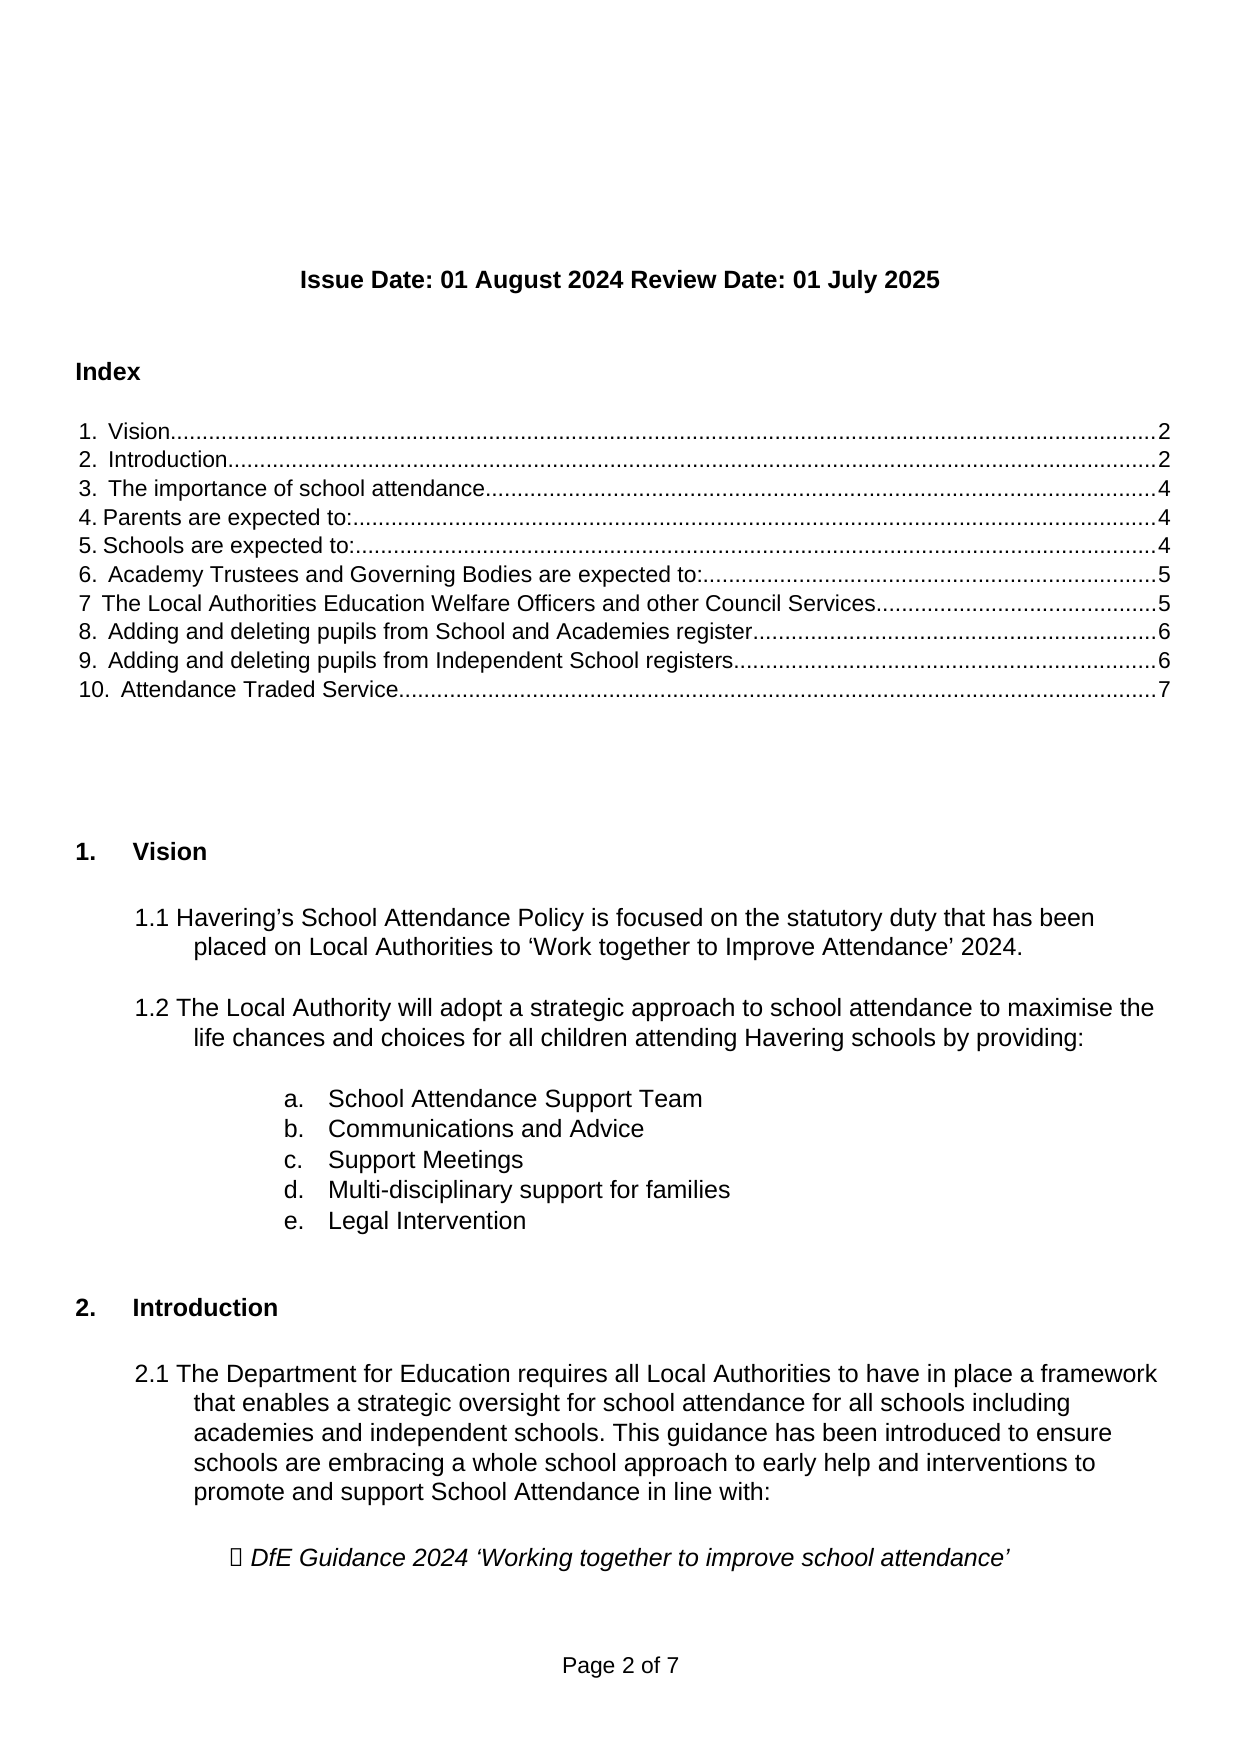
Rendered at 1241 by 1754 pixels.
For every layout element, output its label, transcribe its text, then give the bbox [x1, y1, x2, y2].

subtitle 1. Vision [75, 837, 1171, 866]
text 1.2 The Local Authority will adopt a strategic approach to school attendance to maximise the life chances and choices for all children attending Havering schools by providing: [134, 993, 1166, 1052]
text Issue Date: 01 August 2024 Review Date: 01 July 2025 [77, 265, 1164, 293]
text  DfE Guidance 2024 ‘Working together to improve school attendance’ [77, 1540, 1162, 1574]
subtitle 2. Introduction [75, 1293, 1171, 1322]
list Support Meetings [283, 1145, 1166, 1174]
list Communications and Advice [283, 1114, 1166, 1143]
text 2.1 The Department for Education requires all Local Authorities to have in place a framework that enables a strategic oversight for school attendance for all schools including academies and independent schools. This guidance has been introduced to ensure schools are embracing a whole school approach to early help and interventions to promote and support School Attendance in line with: [134, 1359, 1166, 1506]
list Multi-disciplinary support for families [283, 1176, 1166, 1204]
list School Attendance Support Team [283, 1084, 1166, 1112]
text 1.1 Havering’s School Attendance Policy is focused on the statutory duty that has been placed on Local Authorities to ‘Work together to Improve Attendance’ 2024. [134, 903, 1166, 961]
list Legal Intervention [283, 1206, 1166, 1235]
subtitle Index [75, 356, 1171, 385]
